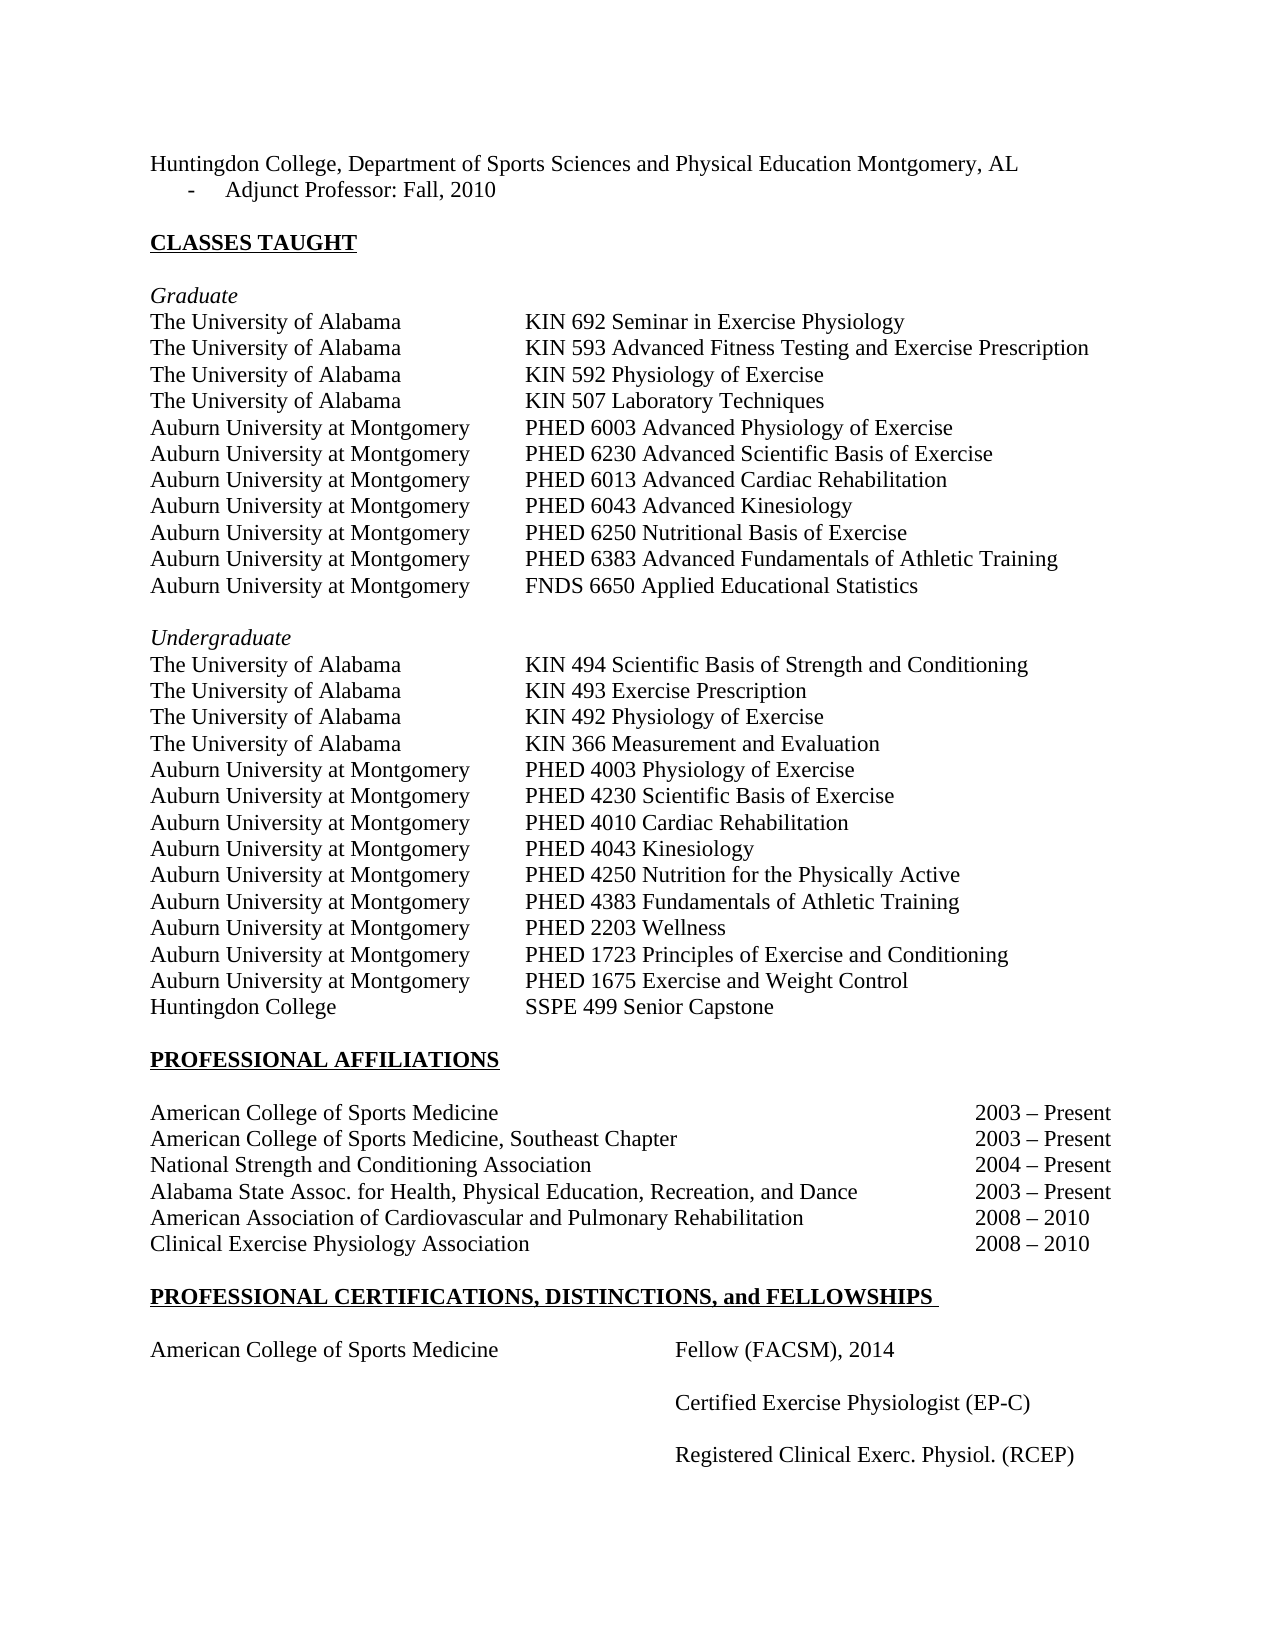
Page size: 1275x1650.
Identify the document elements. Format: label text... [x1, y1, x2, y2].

text PROFESSIONAL CERTIFICATIONS, DISTINCTIONS, and FELLOWSHIPS [150, 1283, 1125, 1309]
text American College of Sports Medicine 2003 – Present [150, 1099, 1125, 1125]
text Certified Exercise Physiologist (EP-C) [675, 1389, 1125, 1415]
text Auburn University at Montgomery FNDS 6650 Applied Educational Statistics [150, 572, 1125, 598]
text CLASSES TAUGHT [150, 229, 1125, 255]
text The University of Alabama KIN 366 Measurement and Evaluation [150, 730, 1125, 756]
text Auburn University at Montgomery PHED 4010 Cardiac Rehabilitation [150, 809, 1125, 835]
list Adjunct Professor: Fall, 2010 [187, 176, 1125, 203]
text National Strength and Conditioning Association 2004 – Present [150, 1151, 1125, 1178]
text The University of Alabama KIN 507 Laboratory Techniques [150, 387, 1125, 413]
text The University of Alabama KIN 593 Advanced Fitness Testing and Exercise Prescription [150, 334, 1125, 361]
text Auburn University at Montgomery PHED 2203 Wellness [150, 914, 1125, 941]
text Auburn University at Montgomery PHED 4383 Fundamentals of Athletic Training [150, 888, 1125, 914]
text Auburn University at Montgomery PHED 1675 Exercise and Weight Control [150, 967, 1125, 993]
text Auburn University at Montgomery PHED 6043 Advanced Kinesiology [150, 493, 1125, 519]
text Registered Clinical Exerc. Physiol. (RCEP) [675, 1441, 1125, 1468]
text Auburn University at Montgomery PHED 4003 Physiology of Exercise [150, 756, 1125, 782]
text Huntingdon College SSPE 499 Senior Capstone [150, 993, 1125, 1020]
text Auburn University at Montgomery PHED 1723 Principles of Exercise and Conditioning [150, 941, 1125, 967]
text American Association of Cardiovascular and Pulmonary Rehabilitation 2008 – 2010 [150, 1204, 1125, 1231]
text The University of Alabama KIN 692 Seminar in Exercise Physiology [150, 308, 1125, 334]
text PROFESSIONAL AFFILIATIONS [150, 1046, 1125, 1072]
text Graduate [150, 282, 1125, 308]
text The University of Alabama KIN 494 Scientific Basis of Strength and Conditioning [150, 651, 1125, 677]
text Alabama State Assoc. for Health, Physical Education, Recreation, and Dance 2003 – Present [150, 1178, 1125, 1204]
text American College of Sports Medicine Fellow (FACSM), 2014 [150, 1336, 1125, 1362]
text Auburn University at Montgomery PHED 6250 Nutritional Basis of Exercise [150, 519, 1125, 545]
text Auburn University at Montgomery PHED 4230 Scientific Basis of Exercise [150, 782, 1125, 809]
text The University of Alabama KIN 492 Physiology of Exercise [150, 703, 1125, 730]
text Clinical Exercise Physiology Association 2008 – 2010 [150, 1231, 1125, 1257]
text Huntingdon College, Department of Sports Sciences and Physical Education Montgomery, AL [150, 150, 1125, 176]
text Auburn University at Montgomery PHED 6230 Advanced Scientific Basis of Exercise [150, 440, 1125, 466]
text American College of Sports Medicine, Southeast Chapter 2003 – Present [150, 1125, 1125, 1151]
text Auburn University at Montgomery PHED 4043 Kinesiology [150, 835, 1125, 862]
text The University of Alabama KIN 493 Exercise Prescription [150, 677, 1125, 703]
text Auburn University at Montgomery PHED 6003 Advanced Physiology of Exercise [150, 413, 1125, 440]
text Auburn University at Montgomery PHED 4250 Nutrition for the Physically Active [150, 862, 1125, 888]
text Auburn University at Montgomery PHED 6383 Advanced Fundamentals of Athletic Training [150, 545, 1125, 572]
text Auburn University at Montgomery PHED 6013 Advanced Cardiac Rehabilitation [150, 466, 1125, 493]
text The University of Alabama KIN 592 Physiology of Exercise [150, 361, 1125, 387]
text Undergraduate [150, 624, 1125, 651]
